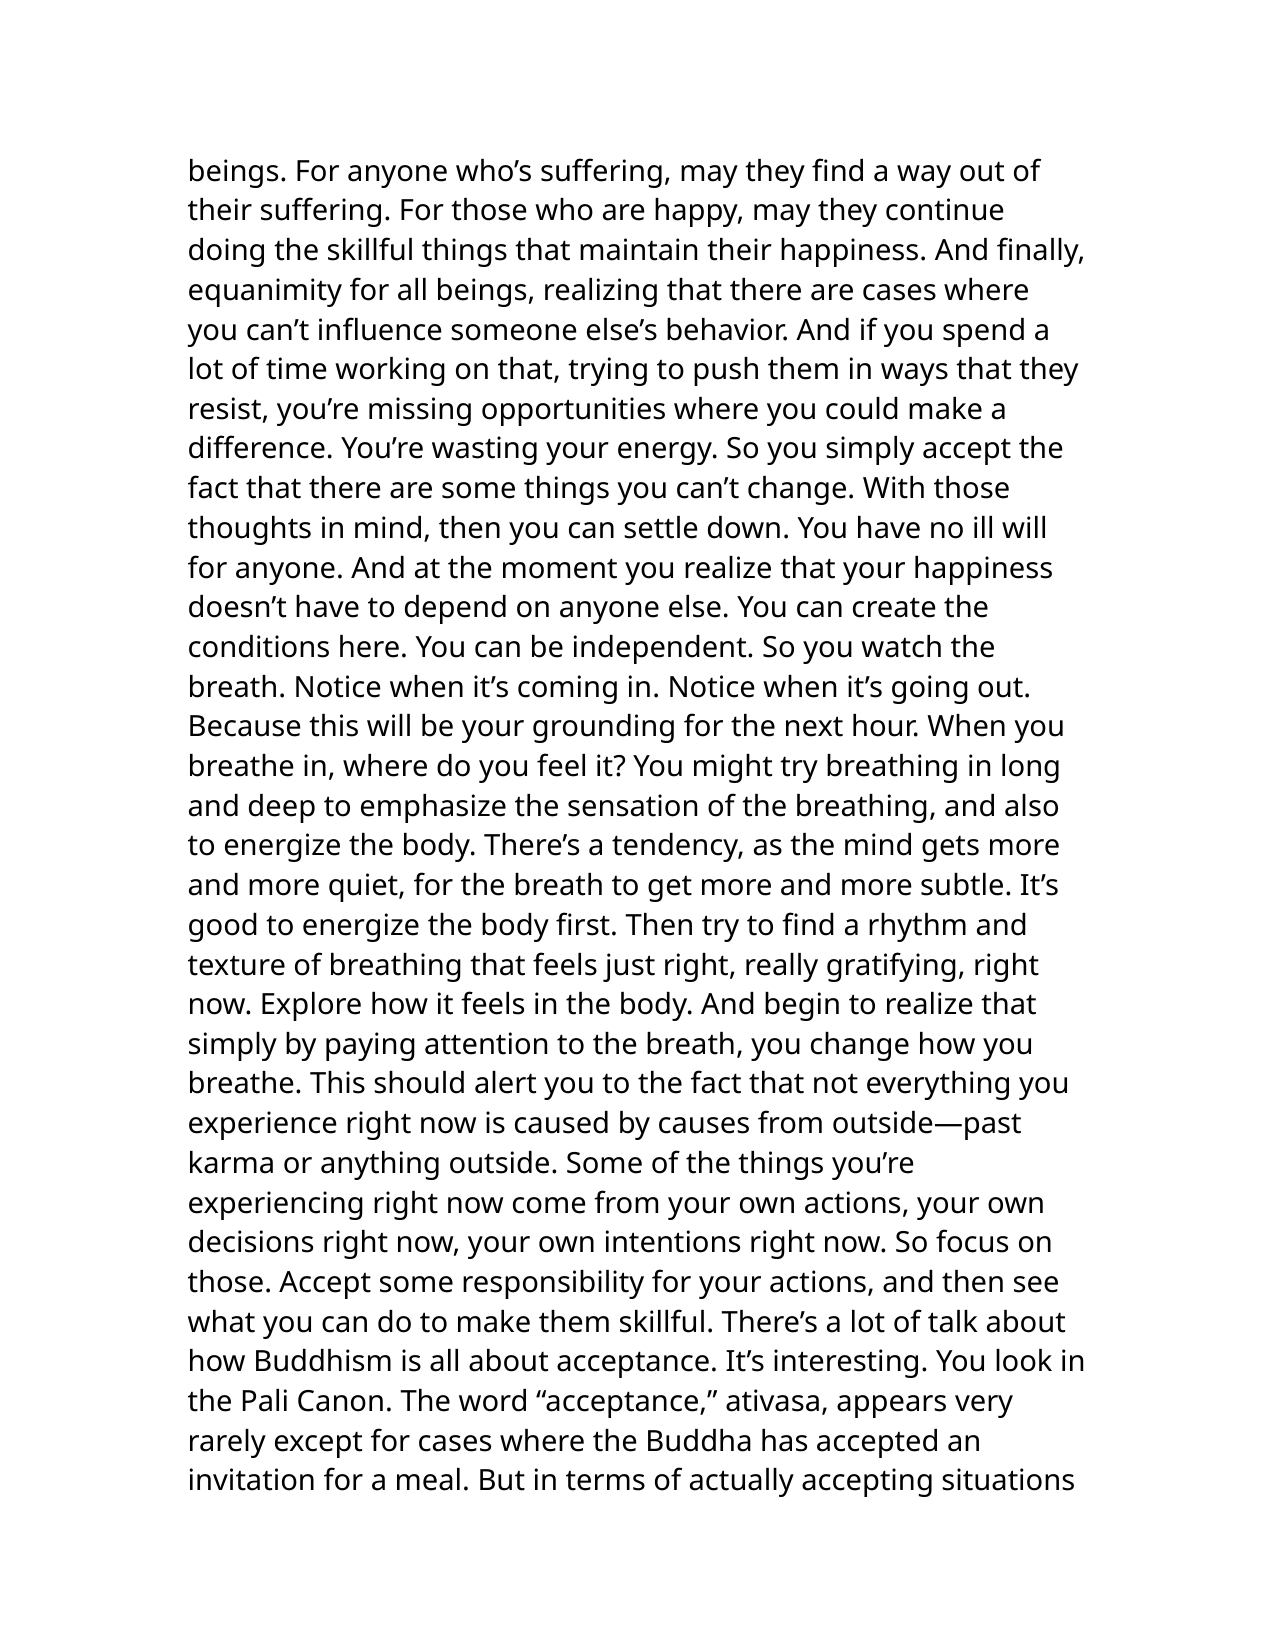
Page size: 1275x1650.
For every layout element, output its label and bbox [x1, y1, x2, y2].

text [187, 150, 1087, 1499]
